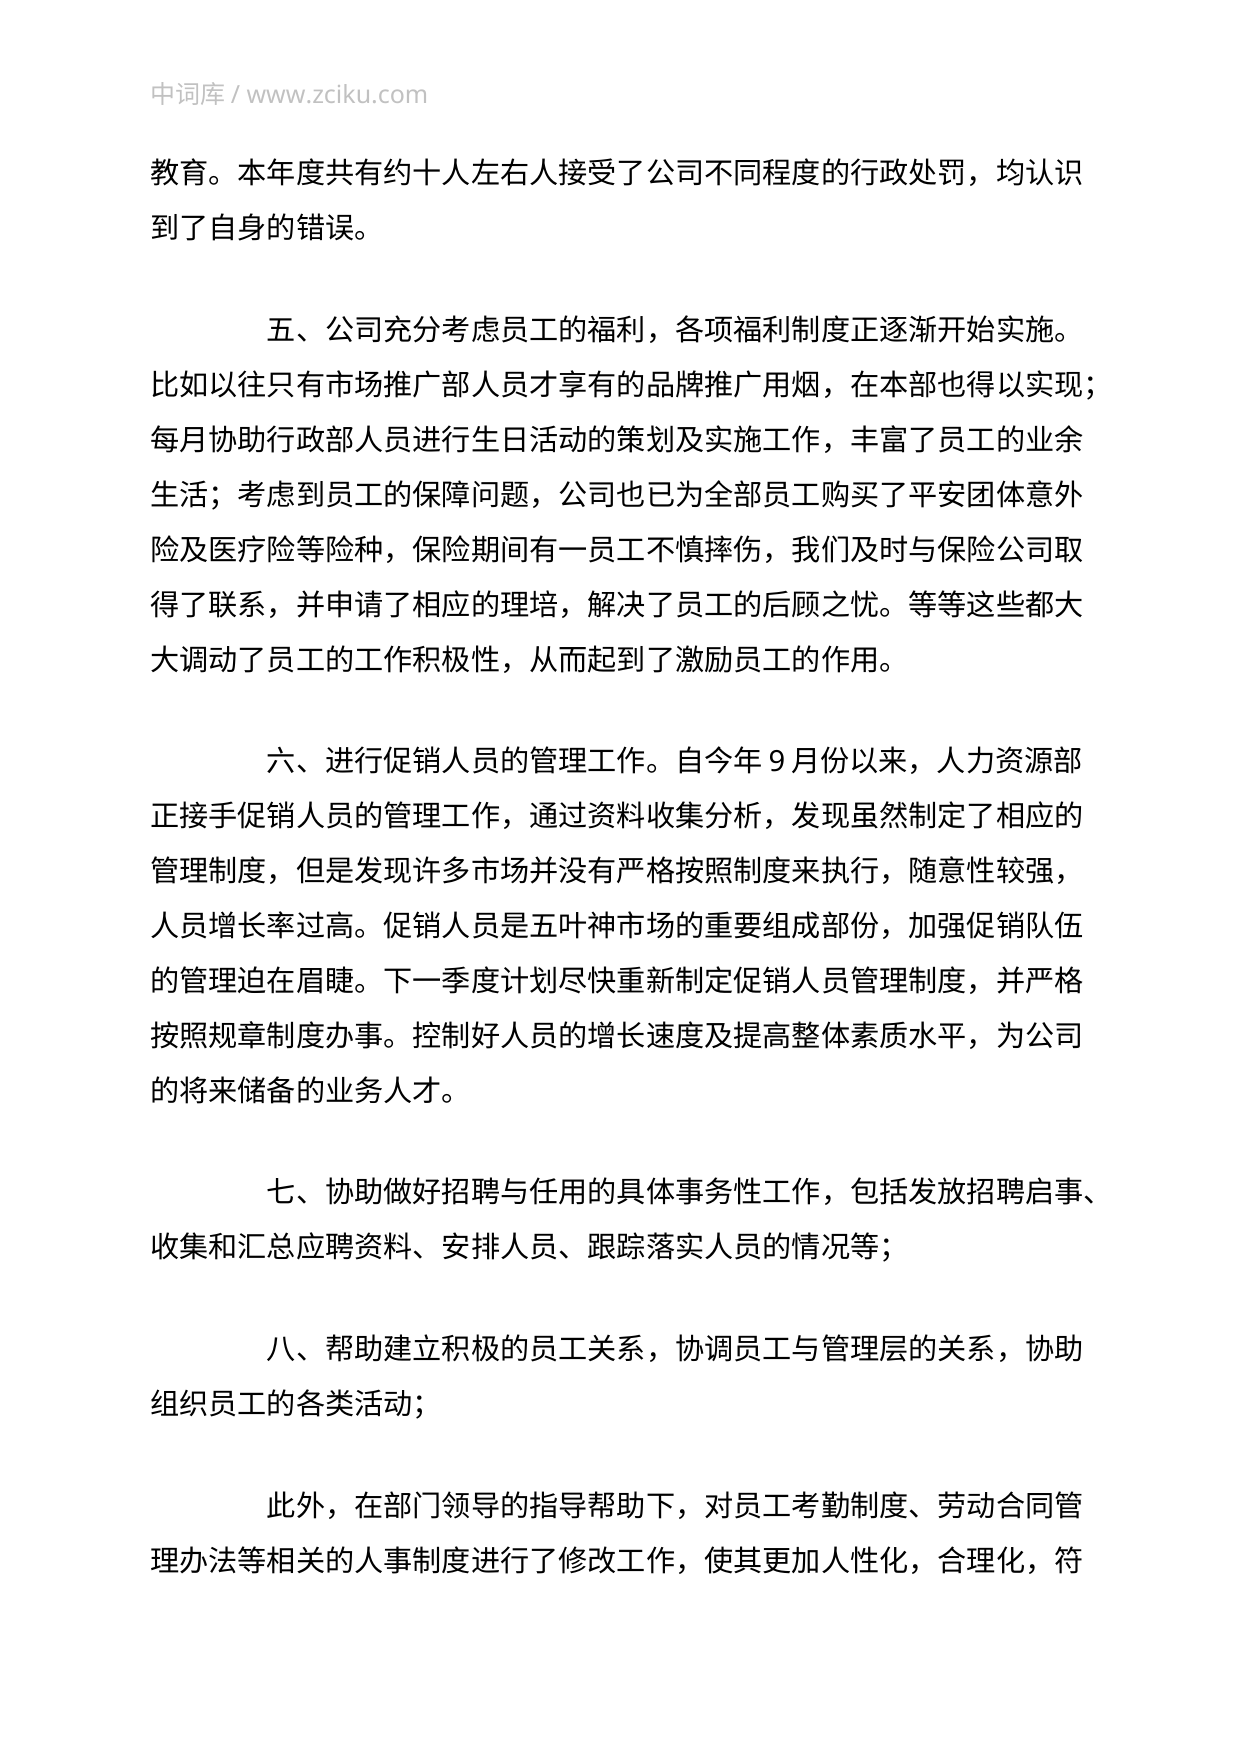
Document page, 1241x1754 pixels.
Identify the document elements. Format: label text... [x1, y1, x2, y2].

text 五、公司充分考虑员工的福利，各项福利制度正逐渐开始实施。比如以往只有市场推广部人员才享有的品牌推广用烟，在本部也得以实现；每月协助行政部人员进行生日活动的策划及实施工作，丰富了员工的业余生活；考虑到员工的保障问题，公司也已为全部员工购买了平安团体意外险及医疗险等险种，保险期间有一员工不慎摔伤，我们及时与保险公司取得了联系，并申请了相应的理培，解决了员工的后顾之忧。等等这些都大大调动了员工的工作积极性，从而起到了激励员工的作用。 [150, 307, 1090, 678]
text 八、帮助建立积极的员工关系，协调员工与管理层的关系，协助组织员工的各类活动； [150, 1326, 1090, 1423]
text 六、进行促销人员的管理工作。自今年9月份以来，人力资源部正接手促销人员的管理工作，通过资料收集分析，发现虽然制定了相应的管理制度，但是发现许多市场并没有严格按照制度来执行，随意性较强，人员增长率过高。促销人员是五叶神市场的重要组成部份，加强促销队伍的管理迫在眉睫。下一季度计划尽快重新制定促销人员管理制度，并严格按照规章制度办事。控制好人员的增长速度及提高整体素质水平，为公司的将来储备的业务人才。 [150, 738, 1090, 1109]
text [150, 150, 1090, 247]
text 七、协助做好招聘与任用的具体事务性工作，包括发放招聘启事、收集和汇总应聘资料、安排人员、跟踪落实人员的情况等； [150, 1169, 1090, 1266]
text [150, 1482, 1090, 1579]
